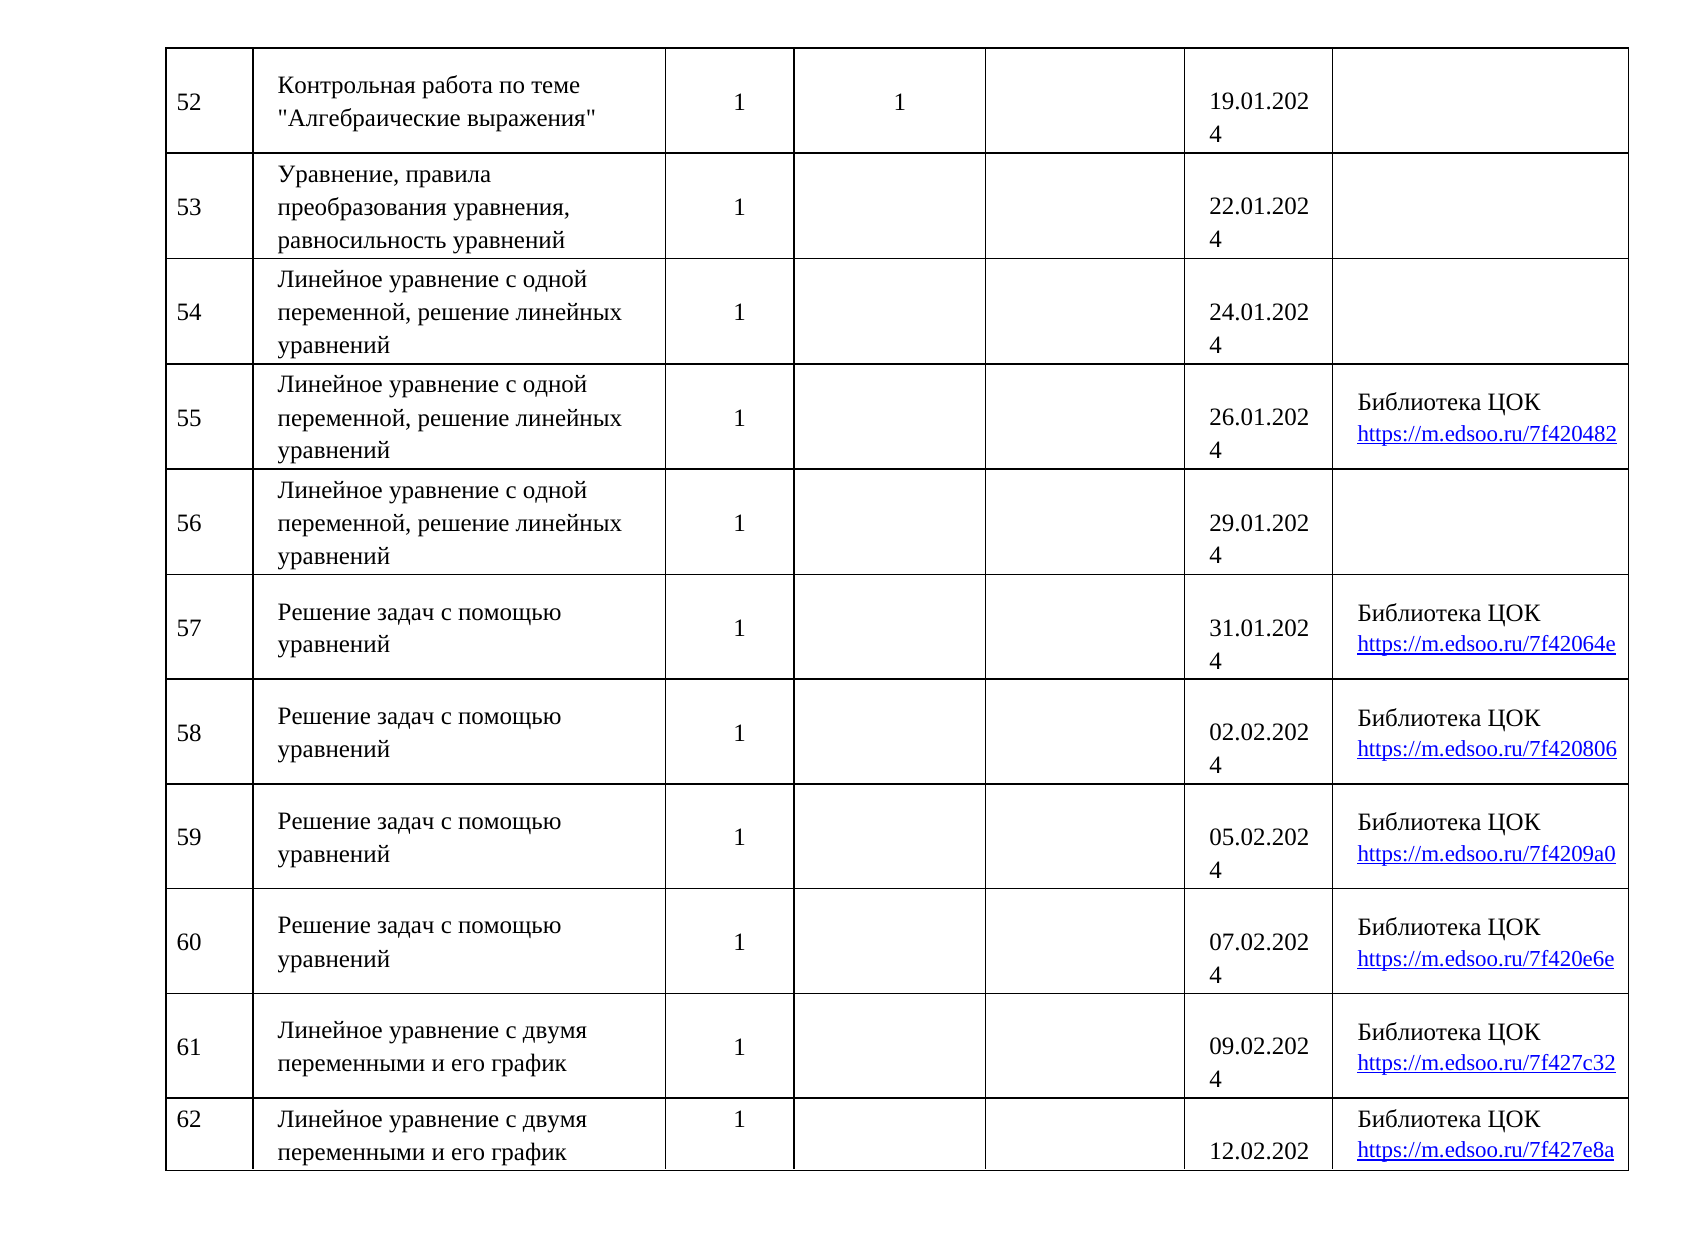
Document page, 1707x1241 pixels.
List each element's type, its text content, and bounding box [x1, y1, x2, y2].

table_cell [986, 470, 1184, 574]
table_cell 57 [167, 575, 252, 678]
table_cell 07.02.2024 [1185, 889, 1332, 992]
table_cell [254, 1099, 665, 1169]
table_cell Решение задач с помощью уравнений [254, 889, 665, 992]
table_cell 53 [167, 154, 252, 257]
table_cell [1333, 154, 1628, 257]
table_cell [795, 365, 985, 468]
table_cell 22.01.2024 [1185, 154, 1332, 257]
table_cell [795, 889, 985, 992]
table_cell [986, 365, 1184, 468]
table_cell 61 [167, 994, 252, 1097]
table_cell Библиотека ЦОК https://m.edsoo.ru/7f420806 [1333, 680, 1628, 783]
table_cell 02.02.2024 [1185, 680, 1332, 783]
table_cell [795, 680, 985, 783]
table_cell 1 [666, 785, 793, 888]
table_cell 1 [666, 154, 793, 257]
table_cell Библиотека ЦОК https://m.edsoo.ru/7f4209a0 [1333, 785, 1628, 888]
table_cell 29.01.2024 [1185, 470, 1332, 574]
table_cell Уравнение, правила преобразования уравнения, равносильность уравнений [254, 154, 665, 257]
table_cell [1333, 259, 1628, 363]
table_cell [795, 994, 985, 1097]
table_cell 58 [167, 680, 252, 783]
table_cell 1 [795, 49, 985, 152]
table_cell Библиотека ЦОК https://m.edsoo.ru/7f420482 [1333, 365, 1628, 468]
table_cell Линейное уравнение с одной переменной, решение линейных уравнений [254, 365, 665, 468]
table_cell [986, 575, 1184, 678]
table_cell 1 [666, 259, 793, 363]
table_cell [986, 49, 1184, 152]
table_cell [986, 785, 1184, 888]
table_cell 54 [167, 259, 252, 363]
table_cell 60 [167, 889, 252, 992]
table_cell [1333, 49, 1628, 152]
table_cell [986, 994, 1184, 1097]
table_cell 52 [167, 49, 252, 152]
table_cell 26.01.2024 [1185, 365, 1332, 468]
table_cell Линейное уравнение с одной переменной, решение линейных уравнений [254, 259, 665, 363]
table_cell 12.02.2024 [1185, 1099, 1332, 1169]
table_cell 1 [666, 680, 793, 783]
table_cell [795, 259, 985, 363]
table_cell 19.01.2024 [1185, 49, 1332, 152]
table_cell Библиотека ЦОК https://m.edsoo.ru/7f427c32 [1333, 994, 1628, 1097]
table_cell [986, 154, 1184, 257]
table_cell Контрольная работа по теме "Алгебраические выражения" [254, 49, 665, 152]
table_cell 56 [167, 470, 252, 574]
table_cell [795, 785, 985, 888]
table_cell [795, 575, 985, 678]
table_cell 1 [666, 365, 793, 468]
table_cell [1333, 1099, 1628, 1169]
table_cell 55 [167, 365, 252, 468]
table_cell 24.01.2024 [1185, 259, 1332, 363]
table_cell 62 [167, 1099, 252, 1169]
table_cell [795, 154, 985, 257]
table_cell [986, 889, 1184, 992]
table_cell 31.01.2024 [1185, 575, 1332, 678]
table_cell Библиотека ЦОК https://m.edsoo.ru/7f420e6e [1333, 889, 1628, 992]
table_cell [254, 994, 665, 1097]
table_cell [1333, 470, 1628, 574]
table_cell 1 [666, 49, 793, 152]
table_cell 1 [666, 994, 793, 1097]
table_cell [795, 1099, 985, 1169]
table_cell 1 [666, 889, 793, 992]
table_cell Библиотека ЦОК https://m.edsoo.ru/7f42064e [1333, 575, 1628, 678]
table_cell [986, 680, 1184, 783]
table_cell [795, 470, 985, 574]
table_cell Решение задач с помощью уравнений [254, 575, 665, 678]
table_cell 1 [666, 470, 793, 574]
table_cell 05.02.2024 [1185, 785, 1332, 888]
table_cell [986, 1099, 1184, 1169]
table_cell 09.02.2024 [1185, 994, 1332, 1097]
table_cell Решение задач с помощью уравнений [254, 785, 665, 888]
table_cell 1 [666, 1099, 793, 1169]
table_cell [986, 259, 1184, 363]
table_cell Решение задач с помощью уравнений [254, 680, 665, 783]
table_cell Линейное уравнение с одной переменной, решение линейных уравнений [254, 470, 665, 574]
table_cell 59 [167, 785, 252, 888]
table_cell 1 [666, 575, 793, 678]
